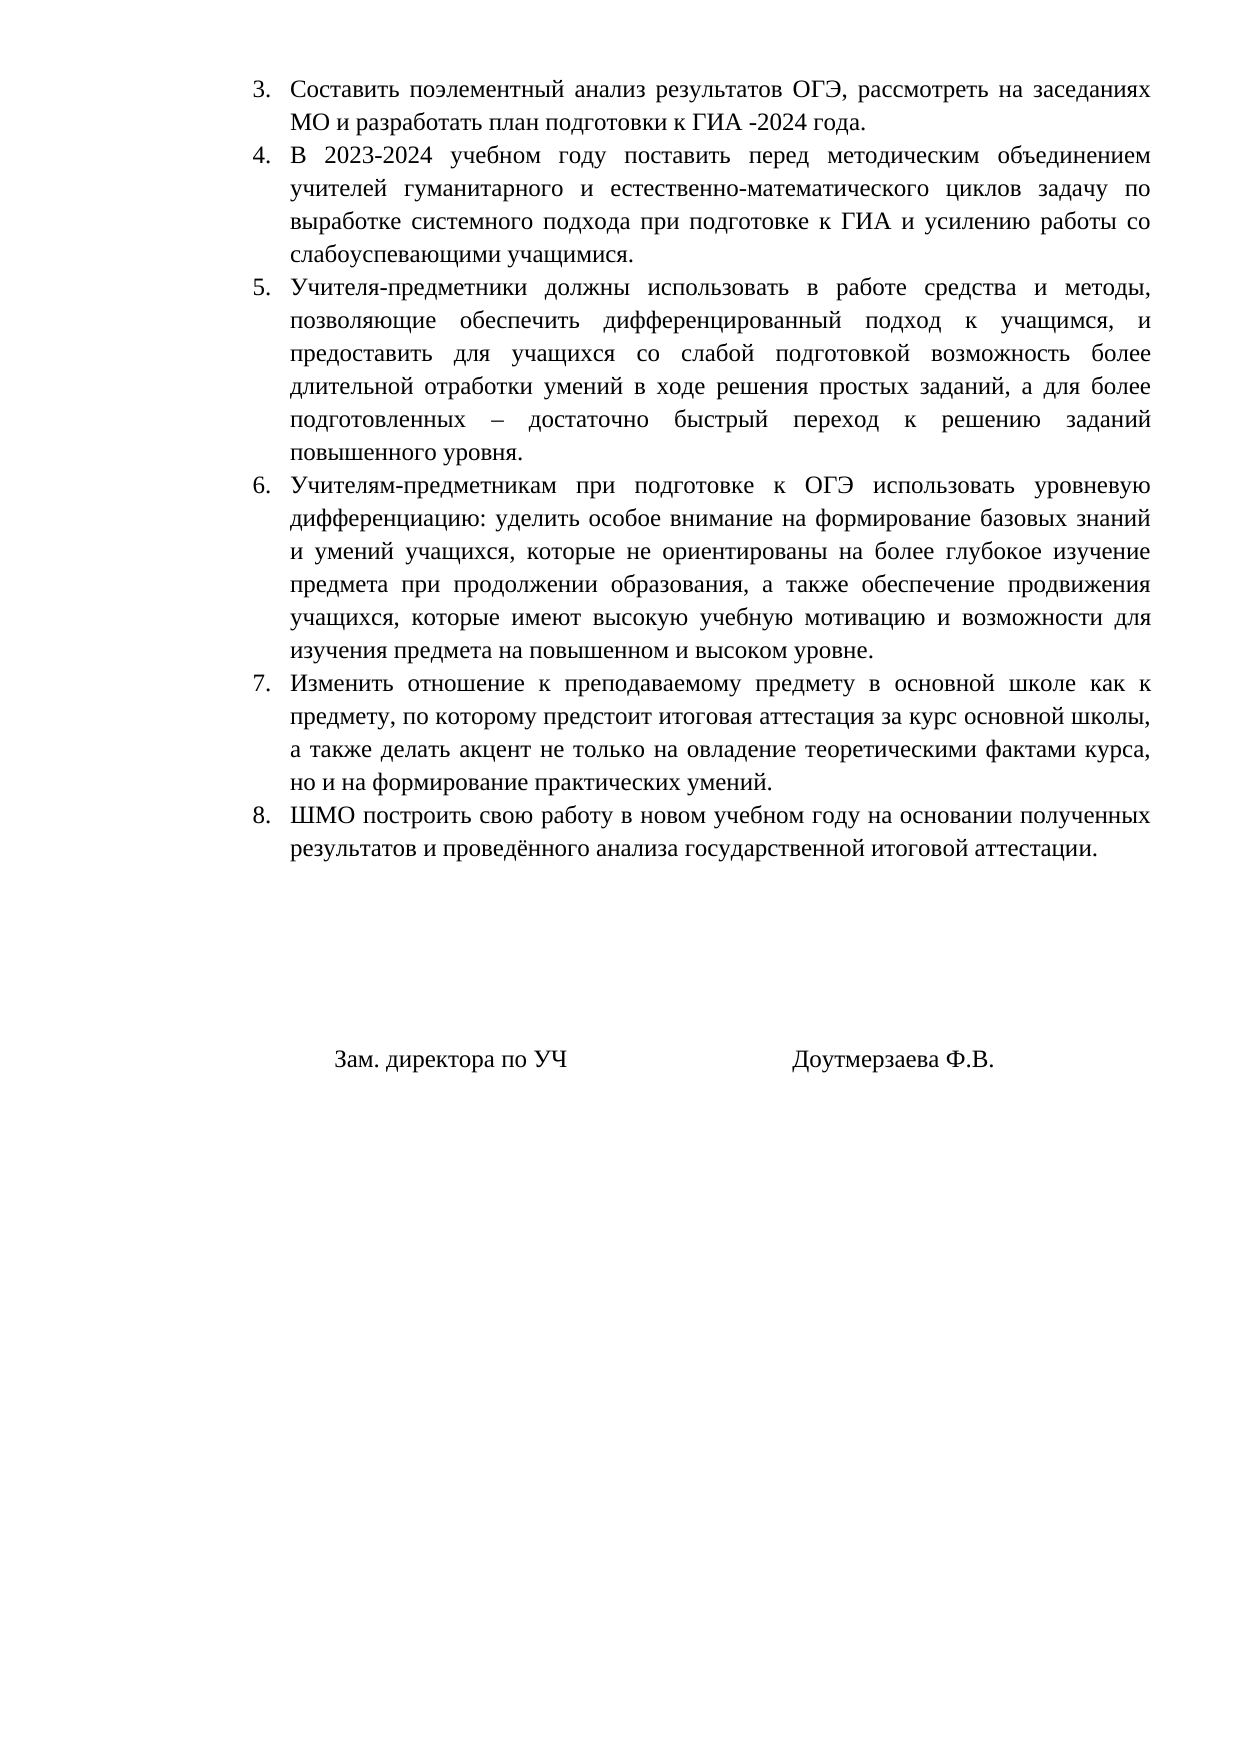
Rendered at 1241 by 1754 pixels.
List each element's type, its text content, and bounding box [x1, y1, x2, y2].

list Учителям-предметникам при подготовке к ОГЭ использовать уровневую дифференциацию: уделить особое внимание на формирование базовых знаний и умений учащихся, которые не ориентированы на более глубокое изучение предмета при продолжении образования, а также обеспечение продвижения учащихся, которые имеют высокую учебную мотивацию и возможности для изучения предмета на повышенном и высоком уровне. [252, 470, 1152, 664]
list ШМО построить свою работу в новом учебном году на основании полученных результатов и проведённого анализа государственной итоговой аттестации. [252, 800, 1152, 862]
list Изменить отношение к преподаваемому предмету в основной школе как к предмету, по которому предстоит итоговая аттестация за курс основной школы, а также делать акцент не только на овладение теоретическими фактами курса, но и на формирование практических умений. [252, 668, 1152, 796]
list Учителя-предметники должны использовать в работе средства и методы, позволяющие обеспечить дифференцированный подход к учащимся, и предоставить для учащихся со слабой подготовкой возможность более длительной отработки умений в ходе решения простых заданий, а для более подготовленных – достаточно быстрый переход к решению заданий повышенного уровня. [252, 272, 1152, 466]
list В 2023-2024 учебном году поставить перед методическим объединением учителей гуманитарного и естественно-математического циклов задачу по выработке системного подхода при подготовке к ГИА и усилению работы со слабоуспевающими учащимися. [252, 140, 1152, 268]
text Зам. директора по УЧ Доутмерзаева Ф.В. [177, 1044, 1152, 1073]
list Составить поэлементный анализ результатов ОГЭ, рассмотреть на заседаниях МО и разработать план подготовки к ГИА -2024 года. [252, 74, 1152, 136]
